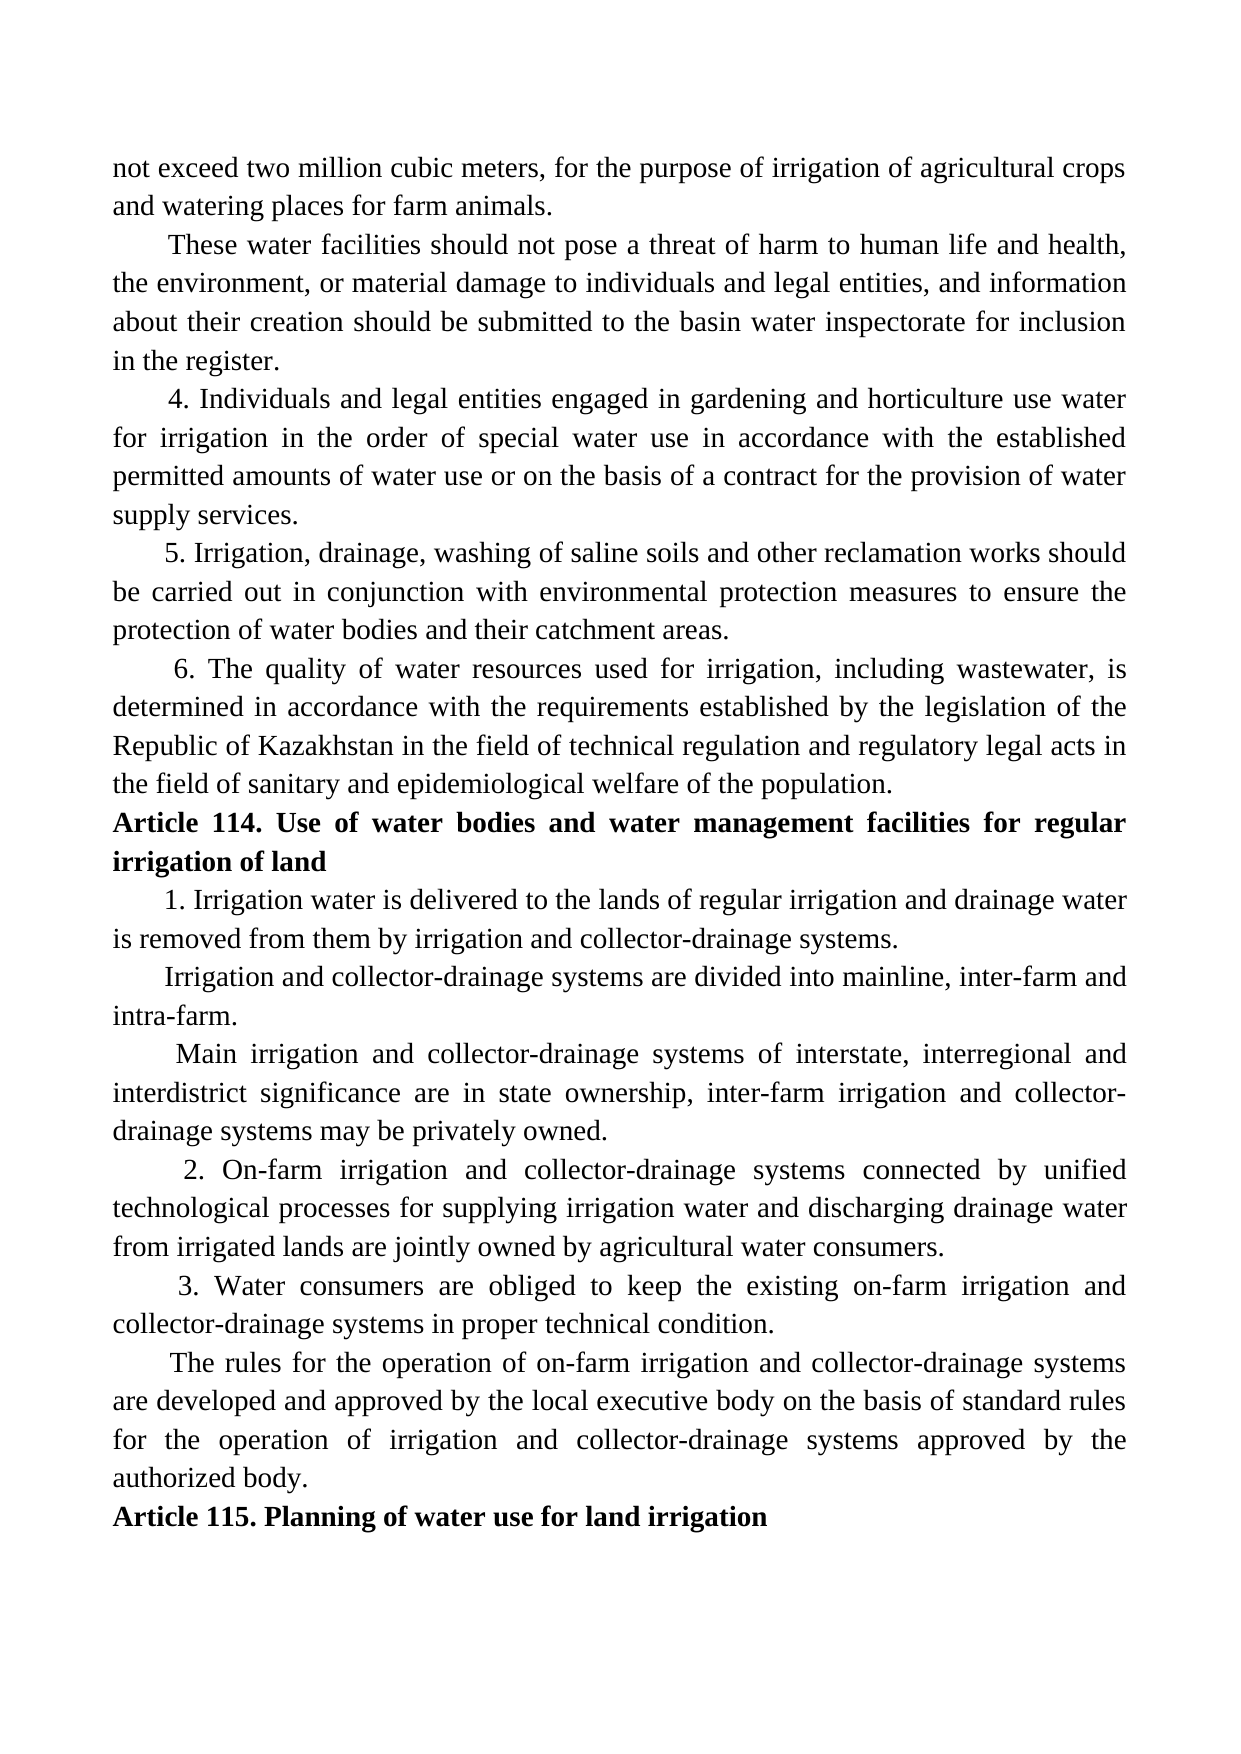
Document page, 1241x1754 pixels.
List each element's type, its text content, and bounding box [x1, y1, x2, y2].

text 4. Individuals and legal entities engaged in gardening and horticulture use water for irrigation in the order of special water use in accordance with the established permitted amounts of water use or on the basis of a contract for the provision of water supply services. [112, 381, 1128, 530]
text Article 114. Use of water bodies and water management facilities for regular irrigation of land [112, 805, 1128, 877]
text 3. Water consumers are obliged to keep the existing on-farm irrigation and collector-drainage systems in proper technical condition. [112, 1268, 1128, 1340]
text Main irrigation and collector-drainage systems of interstate, interregional and interdistrict significance are in state ownership, inter-farm irrigation and collector-drainage systems may be privately owned. [112, 1036, 1128, 1147]
text Article 115. Planning of water use for land irrigation [112, 1499, 1128, 1532]
text 5. Irrigation, drainage, washing of saline soils and other reclamation works should be carried out in conjunction with environmental protection measures to ensure the protection of water bodies and their catchment areas. [112, 535, 1128, 646]
text These water facilities should not pose a threat of harm to human life and health, the environment, or material damage to individuals and legal entities, and information about their creation should be submitted to the basin water inspectorate for inclusion in the register. [112, 227, 1128, 376]
text 1. Irrigation water is delivered to the lands of regular irrigation and drainage water is removed from them by irrigation and collector-drainage systems. [112, 882, 1128, 954]
text 6. The quality of water resources used for irrigation, including wastewater, is determined in accordance with the requirements established by the legislation of the Republic of Kazakhstan in the field of technical regulation and regulatory legal acts in the field of sanitary and epidemiological welfare of the population. [112, 651, 1128, 800]
text Irrigation and collector-drainage systems are divided into mainline, inter-farm and intra-farm. [112, 959, 1128, 1031]
